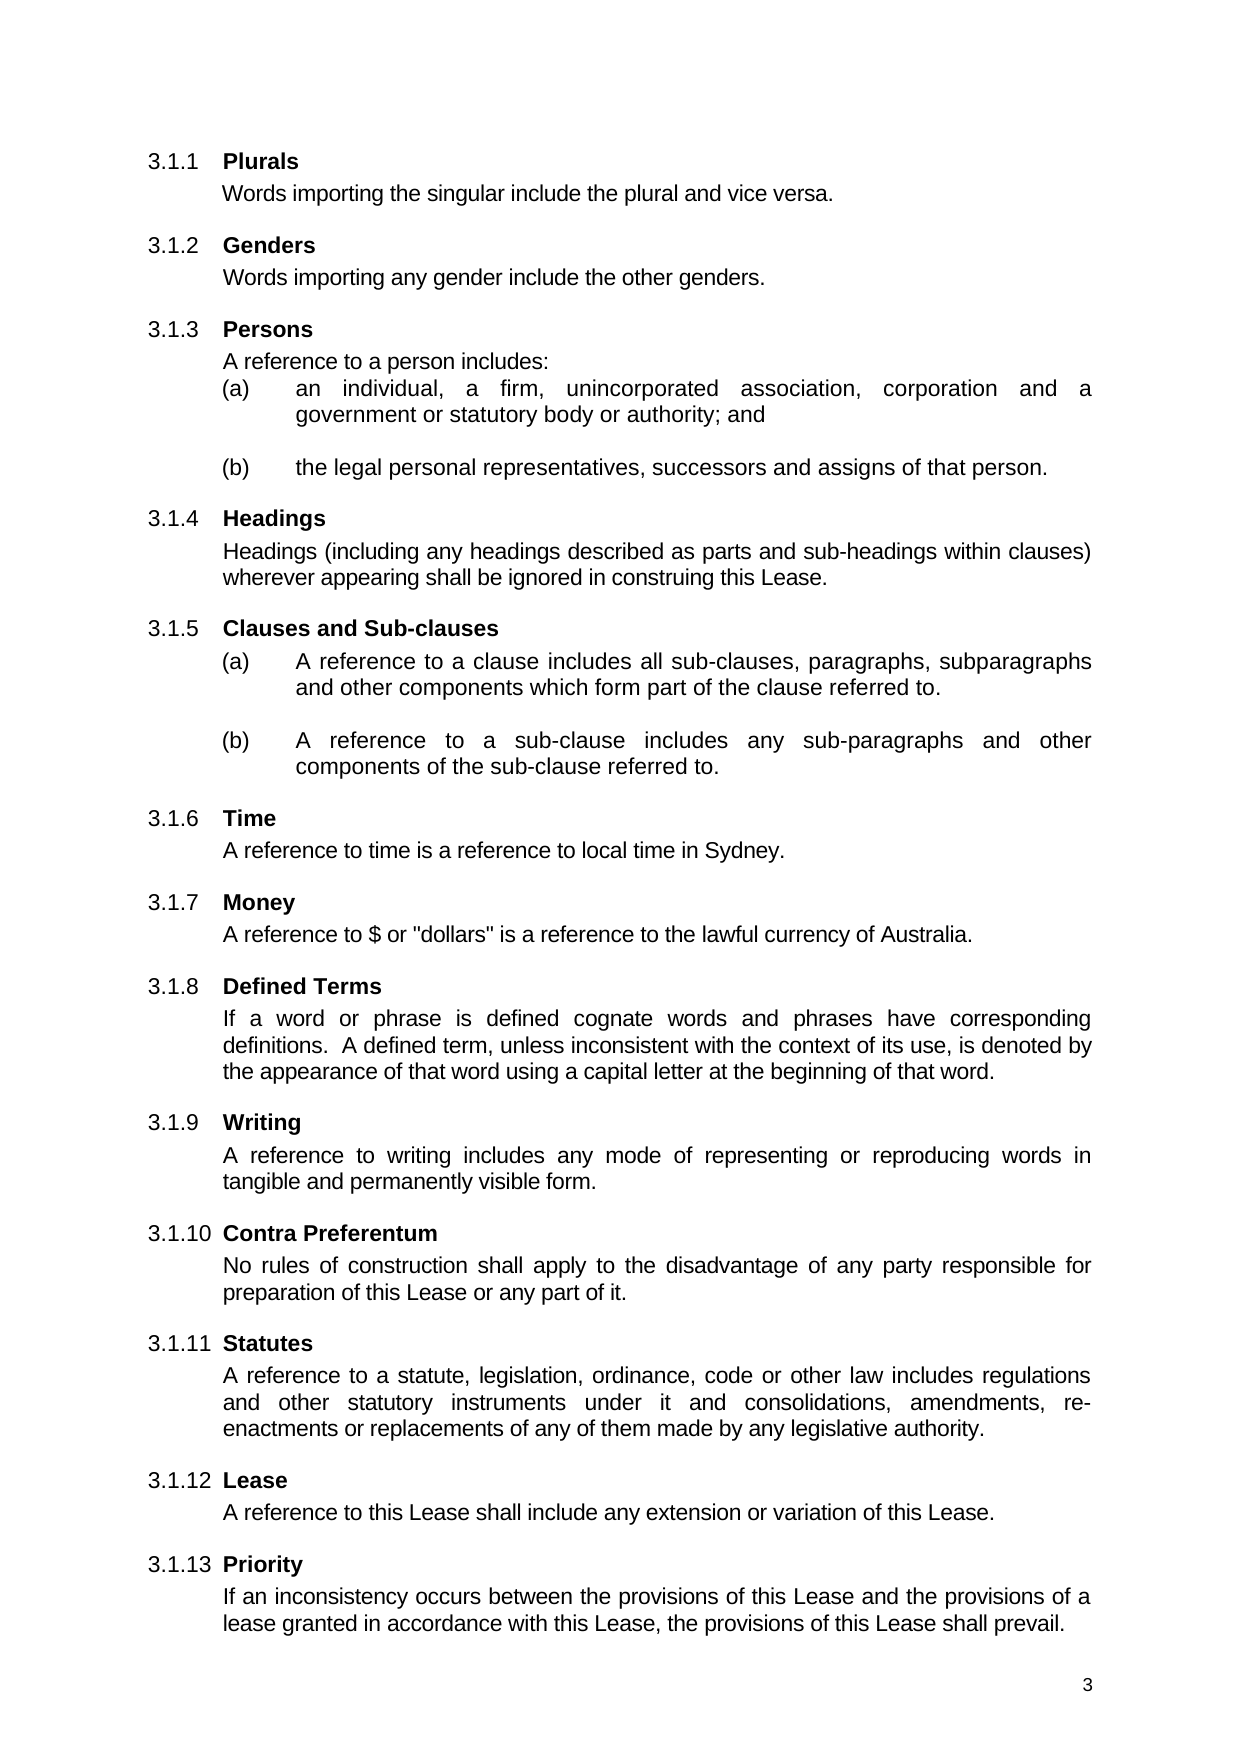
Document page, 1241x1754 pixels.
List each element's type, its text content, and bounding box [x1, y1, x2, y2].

text (b) A reference to a sub-clause includes any sub-paragraphs and other components of the sub-clause referred to. [222, 727, 1092, 780]
text No rules of construction shall apply to the disadvantage of any party responsible for preparation of this Lease or any part of it. [223, 1252, 1092, 1305]
text (a) an individual, a firm, unincorporated association, corporation and a government or statutory body or authority; and [222, 374, 1092, 427]
subtitle 3.1.12 Lease [148, 1467, 1092, 1493]
subtitle 3.1.1 Plurals [148, 148, 1092, 174]
subtitle 3.1.10 Contra Preferentum [148, 1219, 1092, 1246]
text Words importing the singular include the plural and vice versa. [222, 180, 1092, 207]
subtitle 3.1.9 Writing [148, 1109, 1092, 1136]
subtitle 3.1.6 Time [148, 805, 1092, 831]
text A reference to this Lease shall include any extension or variation of this Lease. [223, 1499, 1092, 1526]
text Words importing any gender include the other genders. [223, 264, 1092, 291]
text A reference to a statute, legislation, ordinance, code or other law includes regulations and other statutory instruments under it and consolidations, amendments, re-enactments or replacements of any of them made by any legislative authority. [223, 1362, 1092, 1442]
subtitle 3.1.7 Money [148, 889, 1092, 915]
subtitle 3.1.3 Persons [148, 316, 1092, 342]
subtitle 3.1.5 Clauses and Sub-clauses [148, 615, 1092, 642]
subtitle 3.1.13 Priority [148, 1551, 1092, 1577]
text A reference to time is a reference to local time in . [223, 837, 1092, 864]
subtitle 3.1.4 Headings [148, 505, 1092, 531]
subtitle 3.1.2 Genders [148, 232, 1092, 258]
text If a word or phrase is defined cognate words and phrases have corresponding definitions. A defined term, unless inconsistent with the context of its use, is denoted by the appearance of that word using a capital letter at the beginning of that word. [223, 1005, 1092, 1084]
text If an inconsistency occurs between the provisions of this Lease and the provisions of a lease granted in accordance with this Lease, the provisions of this Lease shall prevail. [223, 1583, 1092, 1636]
text (b) the legal personal representatives, successors and assigns of that person. [222, 454, 1092, 480]
subtitle 3.1.11 Statutes [148, 1330, 1092, 1356]
text A reference to writing includes any mode of representing or reproducing words in tangible and permanently visible form. [223, 1142, 1092, 1194]
text Headings (including any headings described as parts and sub-headings within clauses) wherever appearing shall be ignored in construing this Lease. [223, 538, 1092, 590]
text A reference to a person includes: [223, 348, 1092, 374]
text A reference to $ or "dollars" is a reference to the lawful currency of . [223, 921, 1092, 948]
subtitle 3.1.8 Defined Terms [148, 973, 1092, 999]
text (a) A reference to a clause includes all sub-clauses, paragraphs, subparagraphs and other components which form part of the clause referred to. [222, 648, 1092, 701]
